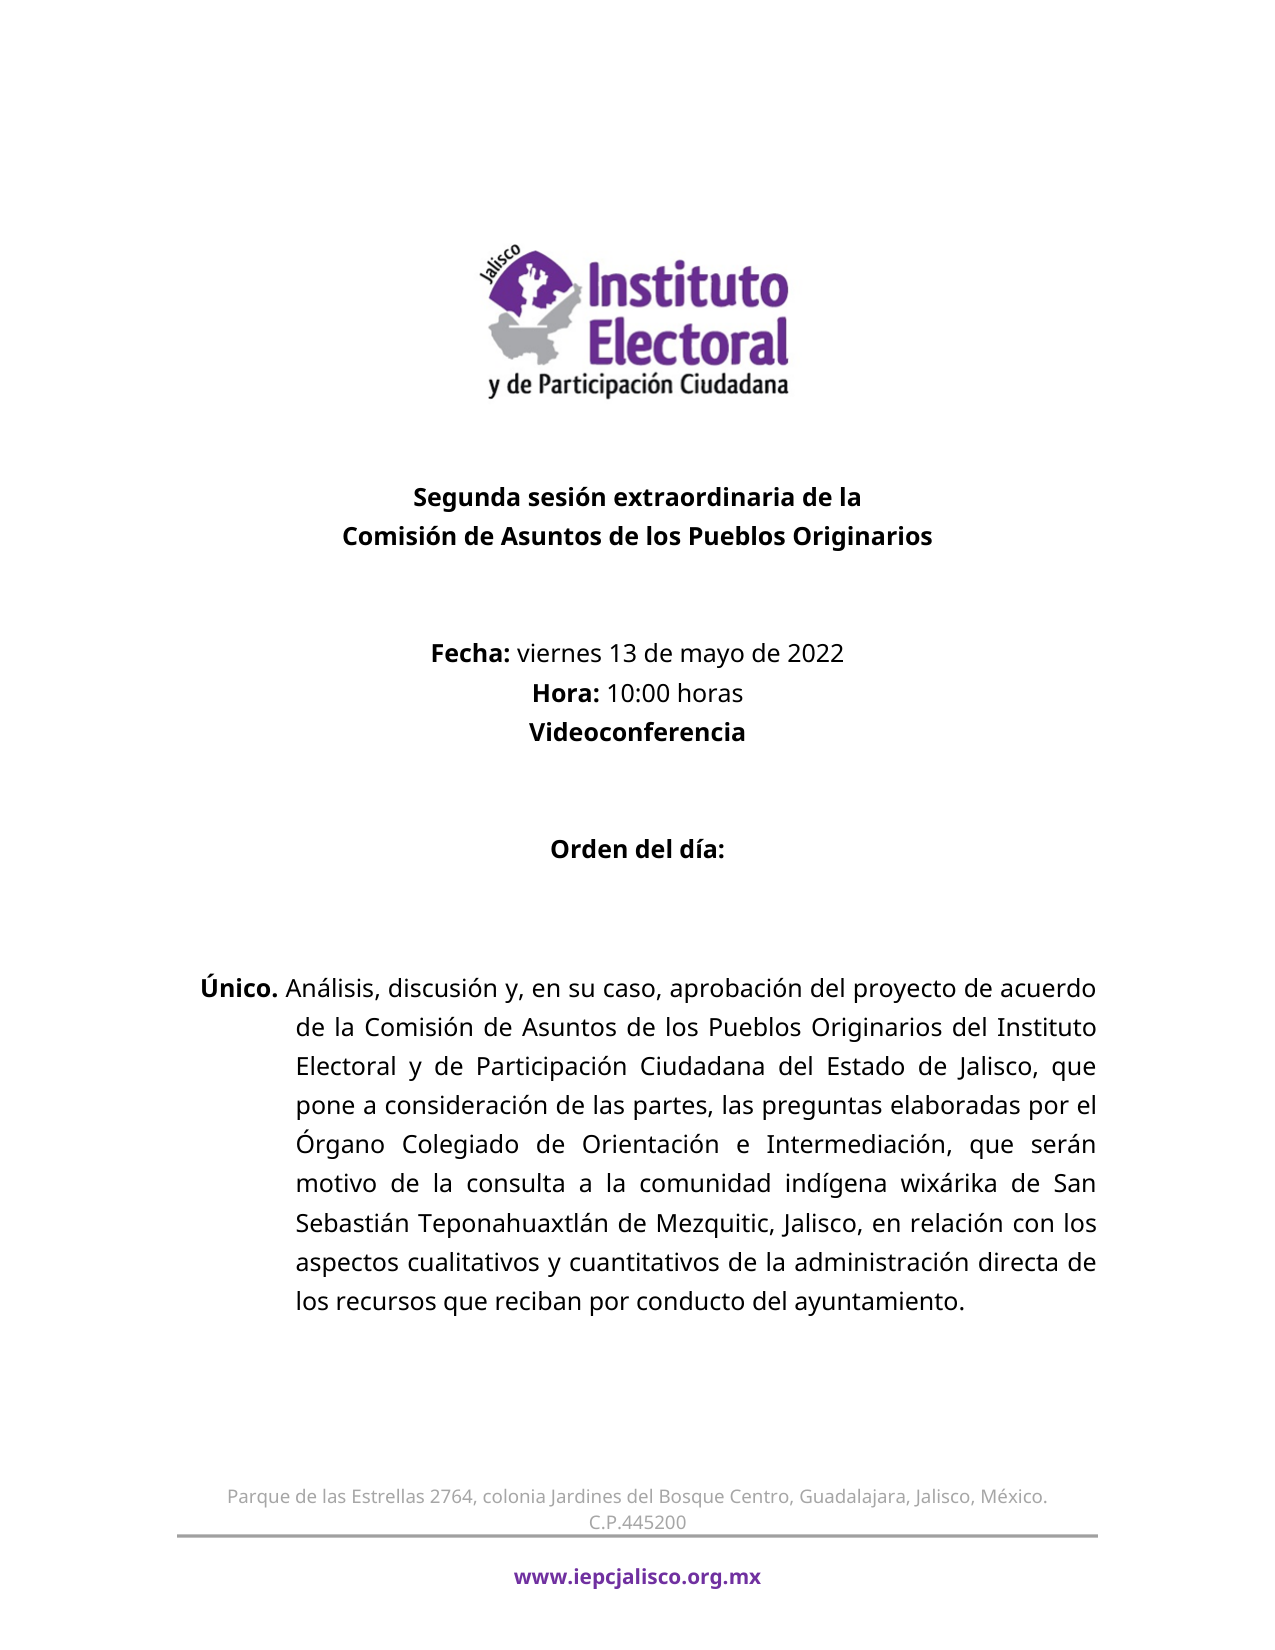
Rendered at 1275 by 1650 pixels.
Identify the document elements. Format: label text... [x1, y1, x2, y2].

text Comisión de Asuntos de los Pueblos Originarios [177, 519, 1098, 553]
text Videoconferencia [177, 714, 1098, 748]
text Hora: 10:00 horas [177, 675, 1098, 709]
text Segunda sesión extraordinaria de la [177, 479, 1098, 513]
picture [466, 236, 809, 416]
text Orden del día: [177, 832, 1098, 866]
text Único. Análisis, discusión y, en su caso, aprobación del proyecto de acuerdo de la Comisión de Asuntos de los Pueblos Originarios del Instituto Electoral y de Participación Ciudadana del Estado de Jalisco, que pone a consideración de las partes, las preguntas elaboradas por el Órgano Colegiado de Orientación e Intermediación, que serán motivo de la consulta a la comunidad indígena wixárika de San Sebastián Teponahuaxtlán de Mezquitic, Jalisco, en relación con los aspectos cualitativos y cuantitativos de la administración directa de los recursos que reciban por conducto del ayuntamiento. [200, 970, 1098, 1318]
text Fecha: viernes 13 de mayo de 2022 [177, 636, 1098, 670]
